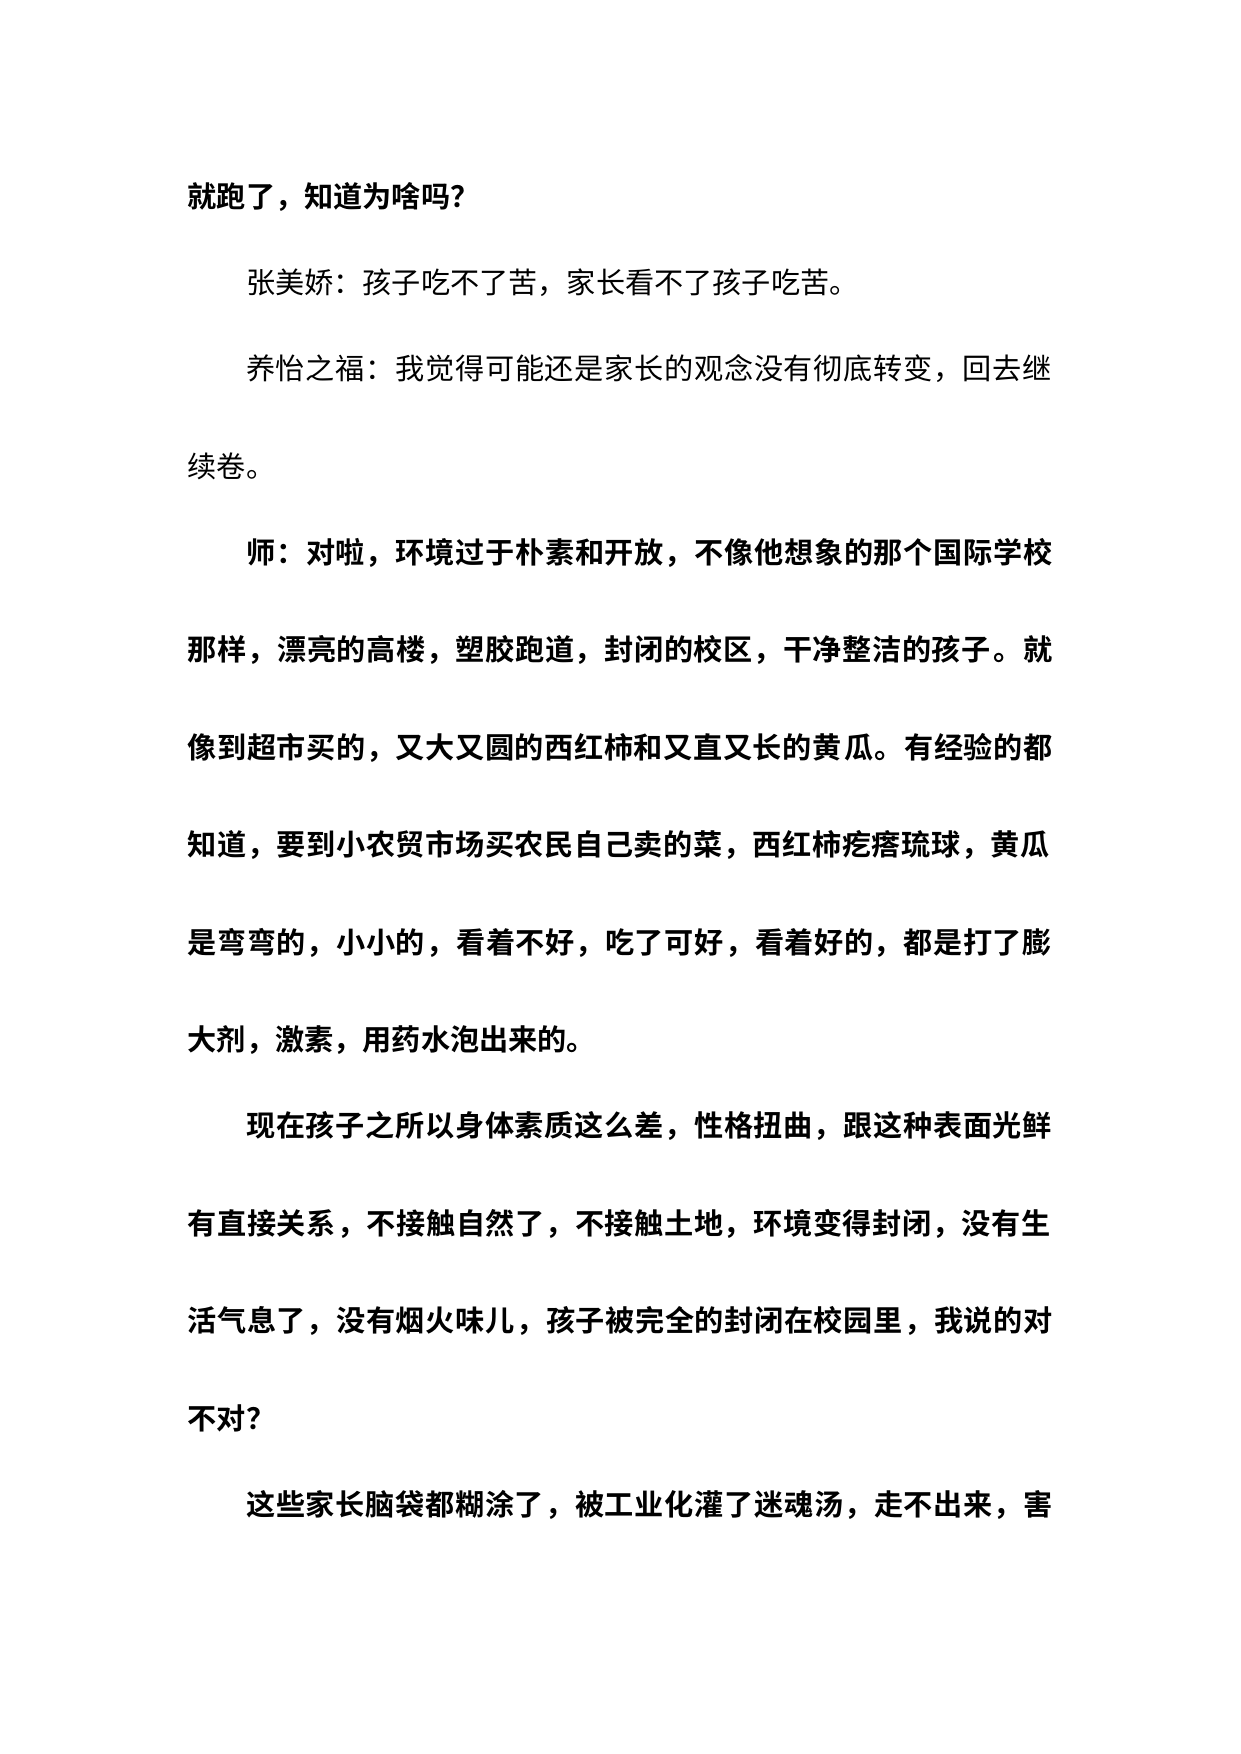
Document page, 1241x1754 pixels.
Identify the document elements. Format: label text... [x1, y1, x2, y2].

text 现在孩子之所以身体素质这么差，性格扭曲，跟这种表面光鲜有直接关系，不接触自然了，不接触土地，环境变得封闭，没有生活气息了，没有烟火味儿，孩子被完全的封闭在校园里，我说的对不对？ [187, 1092, 1053, 1449]
text 张美娇：孩子吃不了苦，家长看不了孩子吃苦。 [187, 248, 1053, 313]
text 养怡之福：我觉得可能还是家长的观念没有彻底转变，回去继续卷。 [187, 334, 1053, 497]
text 师：对啦，环境过于朴素和开放，不像他想象的那个国际学校那样，漂亮的高楼，塑胶跑道，封闭的校区，干净整洁的孩子。就像到超市买的，又大又圆的西红柿和又直又长的黄瓜。有经验的都知道，要到小农贸市场买农民自己卖的菜，西红柿疙瘩琉球，黄瓜是弯弯的，小小的，看着不好，吃了可好，看着好的，都是打了膨大剂，激素，用药水泡出来的。 [187, 518, 1053, 1070]
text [187, 1470, 1053, 1535]
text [187, 162, 1053, 227]
